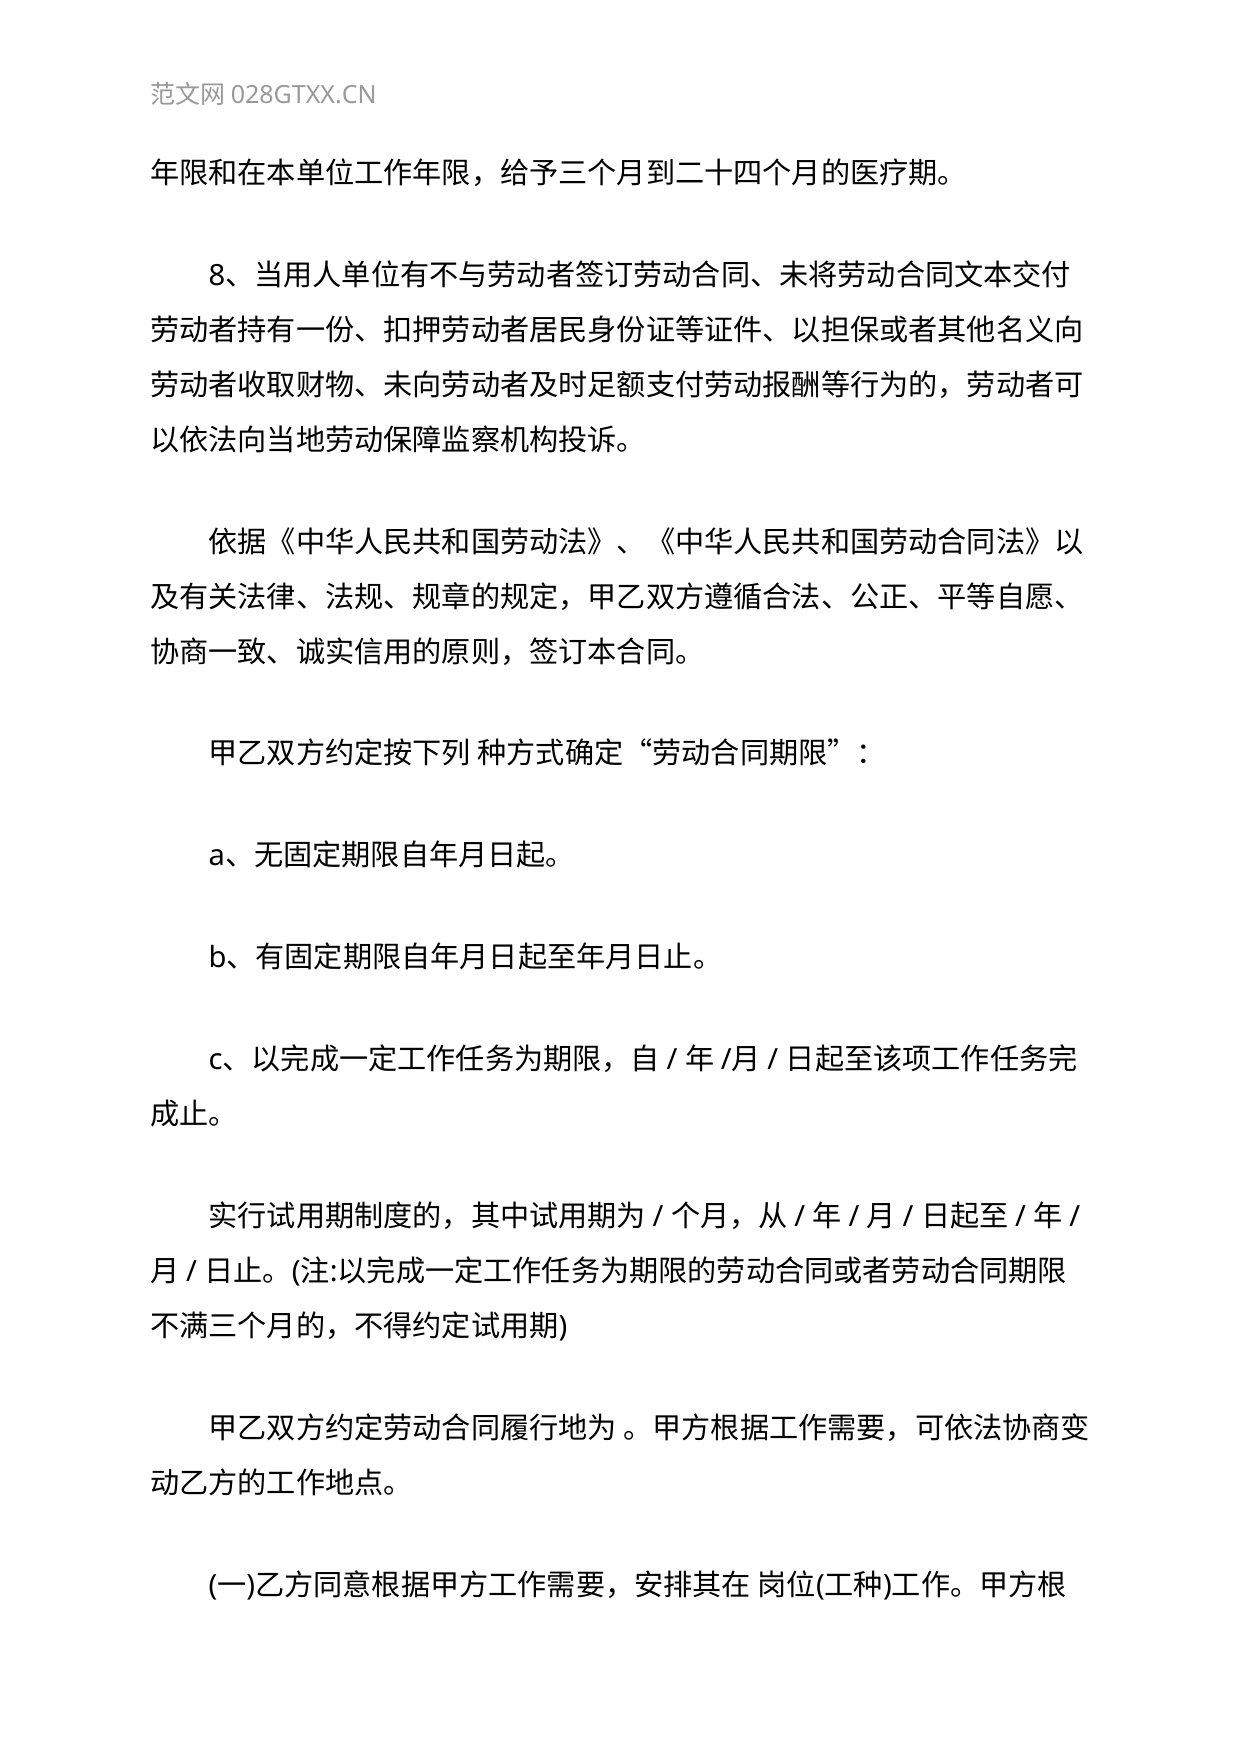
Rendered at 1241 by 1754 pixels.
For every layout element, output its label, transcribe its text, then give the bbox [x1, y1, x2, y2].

text 实行试用期制度的，其中试用期为 / 个月，从 / 年 / 月 / 日起至 / 年 / 月 / 日止。(注:以完成一定工作任务为期限的劳动合同或者劳动合同期限不满三个月的，不得约定试用期) [150, 1192, 1090, 1345]
text 8、当用人单位有不与劳动者签订劳动合同、未将劳动合同文本交付劳动者持有一份、扣押劳动者居民身份证等证件、以担保或者其他名义向劳动者收取财物、未向劳动者及时足额支付劳动报酬等行为的，劳动者可以依法向当地劳动保障监察机构投诉。 [150, 252, 1090, 459]
text a、无固定期限自年月日起。 [150, 832, 1090, 874]
text 甲乙双方约定劳动合同履行地为 。甲方根据工作需要，可依法协商变动乙方的工作地点。 [150, 1404, 1090, 1502]
text c、以完成一定工作任务为期限，自 / 年 /月 / 日起至该项工作任务完成止。 [150, 1036, 1090, 1133]
text 甲乙双方约定按下列 种方式确定“劳动合同期限”： [150, 730, 1090, 772]
text 依据《中华人民共和国劳动法》、《中华人民共和国劳动合同法》以及有关法律、法规、规章的规定，甲乙双方遵循合法、公正、平等自愿、协商一致、诚实信用的原则，签订本合同。 [150, 518, 1090, 670]
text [150, 150, 1090, 192]
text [150, 1561, 1090, 1603]
text b、有固定期限自年月日起至年月日止。 [150, 934, 1090, 976]
